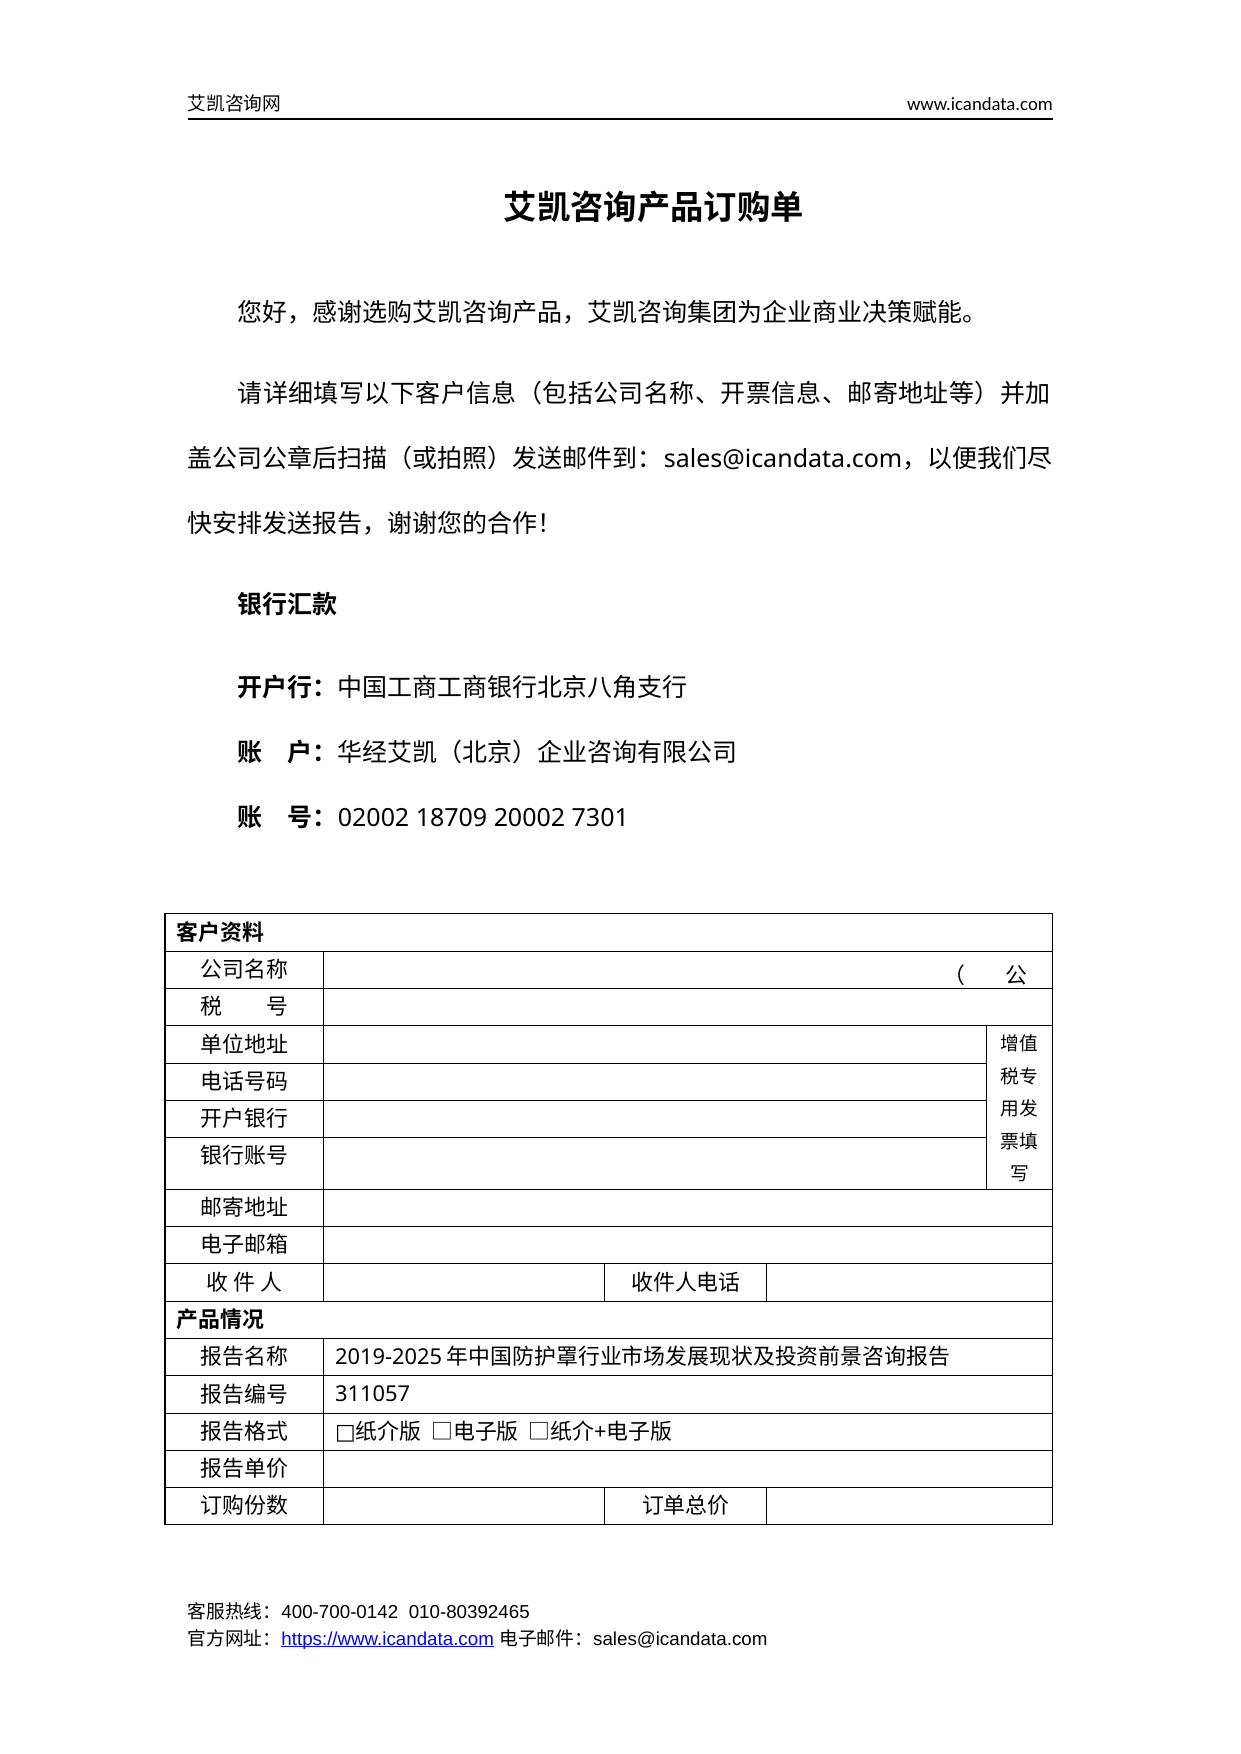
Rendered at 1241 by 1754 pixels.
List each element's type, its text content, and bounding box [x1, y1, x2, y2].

table_cell 订单总价 [605, 1488, 766, 1524]
table_cell [324, 1227, 1052, 1263]
table_cell 电子邮箱 [166, 1227, 323, 1263]
table_cell 报告名称 [166, 1339, 323, 1375]
table_cell [324, 1451, 1052, 1487]
table_cell 收件人电话 [605, 1264, 766, 1301]
text 艾凯咨询产品订购单 [187, 172, 1053, 237]
table_cell 报告格式 [166, 1414, 323, 1450]
table_cell 银行账号 [166, 1138, 323, 1189]
text 银行汇款 [187, 570, 1053, 635]
table_cell 开户银行 [166, 1101, 323, 1137]
table_cell [767, 1488, 1052, 1524]
table_cell 报告编号 [166, 1376, 323, 1412]
table_cell [324, 1026, 986, 1062]
table_cell 电话号码 [166, 1064, 323, 1100]
table_cell 收 件 人 [166, 1264, 323, 1301]
table_cell [324, 1101, 986, 1137]
table_cell 产品情况 [166, 1302, 1052, 1338]
table_cell [324, 989, 1052, 1025]
table_cell □纸介版 □电子版 □纸介+电子版 [324, 1414, 1052, 1450]
table_cell [324, 1064, 986, 1100]
table_cell 311057 [324, 1376, 1052, 1412]
table_cell [324, 1264, 604, 1301]
table_cell 单位地址 [166, 1026, 323, 1062]
table_cell [324, 952, 1052, 988]
table_cell 订购份数 [166, 1488, 323, 1524]
table_cell 增值税专用发票填写 [987, 1026, 1052, 1189]
table_cell 税 号 [166, 989, 323, 1025]
table_cell [324, 1190, 1052, 1226]
table_cell 2019-2025年中国防护罩行业市场发展现状及投资前景咨询报告 [324, 1339, 1052, 1375]
table_cell [767, 1264, 1052, 1301]
table_cell [324, 1138, 986, 1189]
text 您好，感谢选购艾凯咨询产品，艾凯咨询集团为企业商业决策赋能。 [187, 278, 1053, 343]
text 账 户：华经艾凯（北京）企业咨询有限公司 [187, 718, 1053, 783]
table_cell 报告单价 [166, 1451, 323, 1487]
table_cell 邮寄地址 [166, 1190, 323, 1226]
table_cell [324, 1488, 604, 1524]
table_header 客户资料 [166, 914, 1052, 951]
table_cell 公司名称 [166, 952, 323, 988]
text 账 号：02002 18709 20002 7301 [187, 783, 1053, 848]
text 请详细填写以下客户信息（包括公司名称、开票信息、邮寄地址等）并加盖公司公章后扫描（或拍照）发送邮件到：sales@icandata.com，以便我们尽快安排发送报告，谢谢您的合作！ [187, 359, 1053, 554]
text 开户行：中国工商工商银行北京八角支行 [187, 653, 1053, 718]
